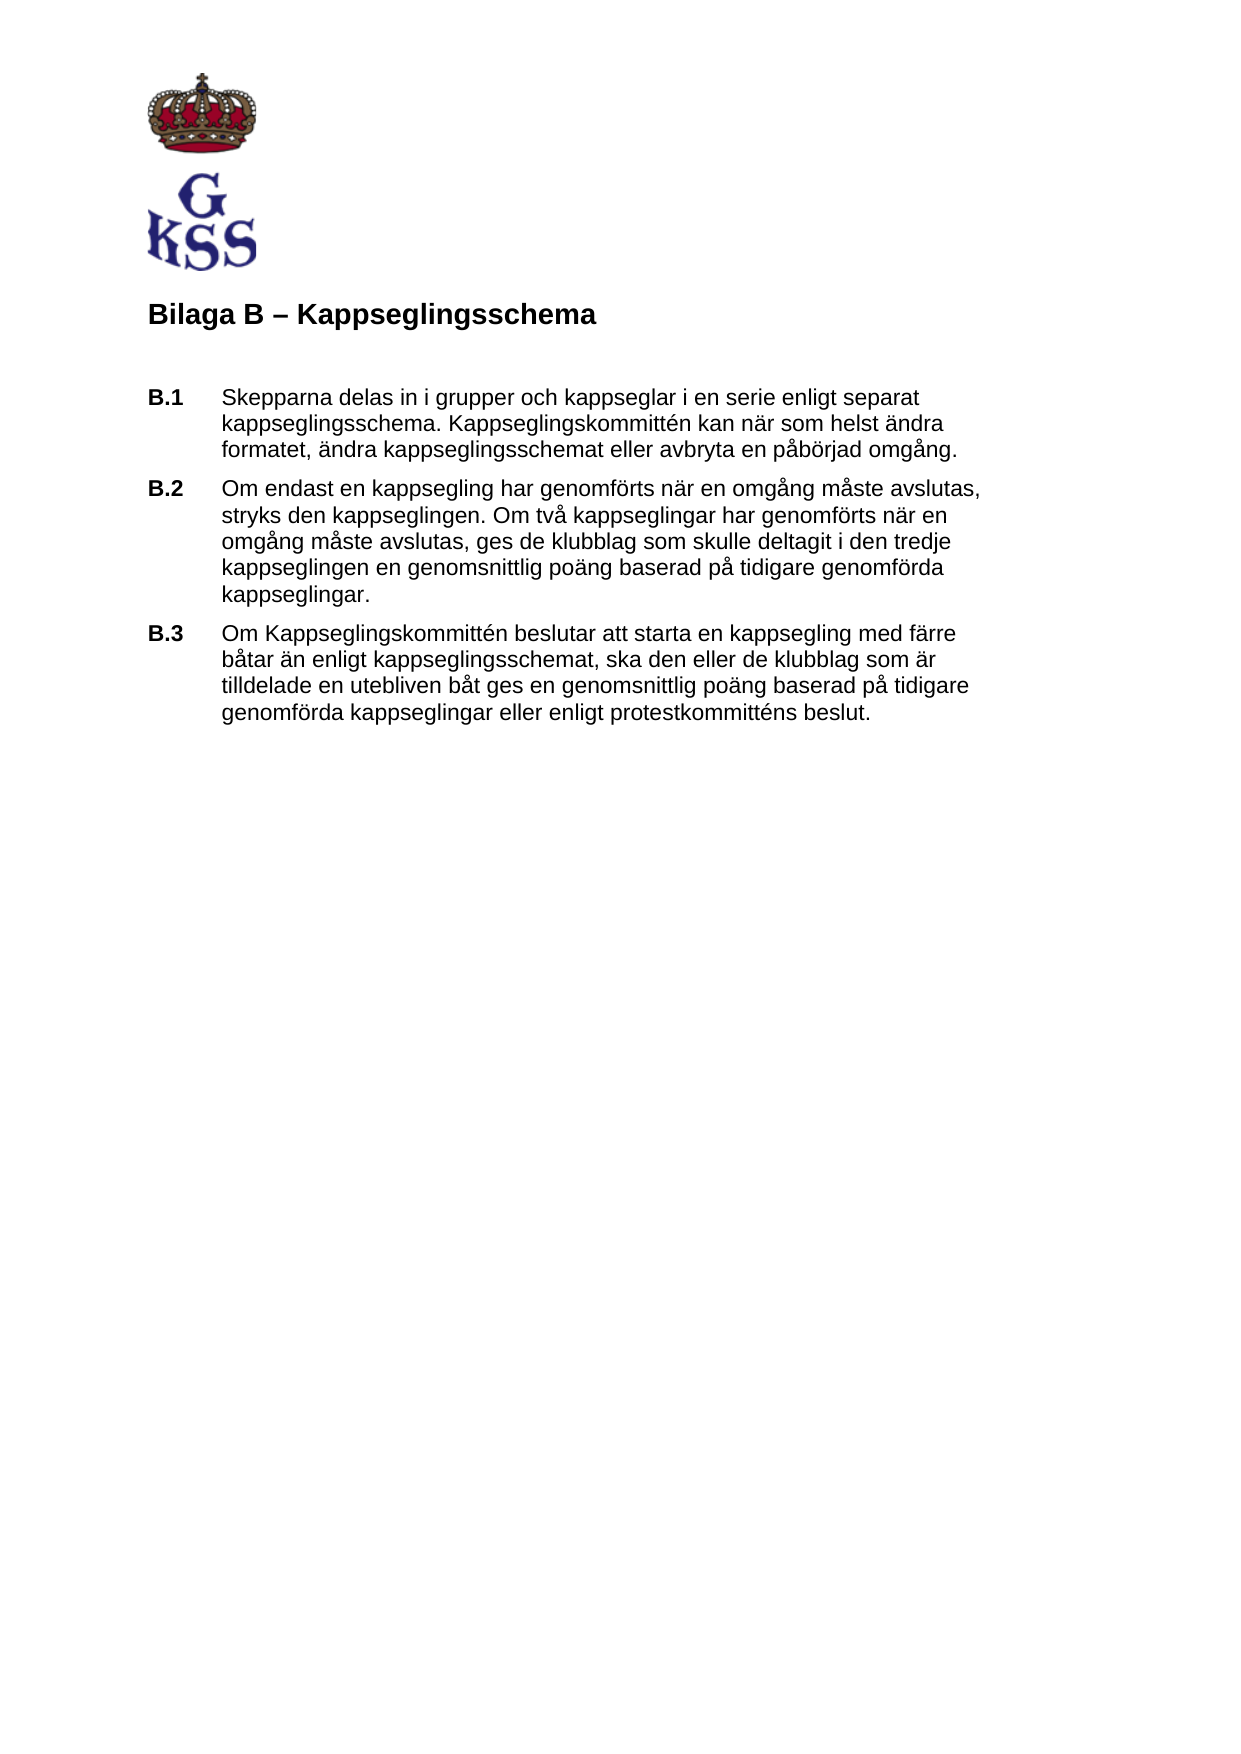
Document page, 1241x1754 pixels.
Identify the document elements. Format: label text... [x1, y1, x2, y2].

text B.1 Skepparna delas in i grupper och kappseglar i en serie enligt separat kappseglingsschema. Kappseglingskommittén kan när som helst ändra formatet, ändra kappseglingsschemat eller avbryta en påbörjad omgång. [148, 384, 989, 463]
text B.2 Om endast en kappsegling har genomförts när en omgång måste avslutas, stryks den kappseglingen. Om två kappseglingar har genomförts när en omgång måste avslutas, ges de klubblag som skulle deltagit i den tredje kappseglingen en genomsnittlig poäng baserad på tidigare genomförda kappseglingar. [148, 475, 989, 607]
text Bilaga B – Kappseglingsschema [148, 297, 951, 331]
text B.3 Om Kappseglingskommittén beslutar att starta en kappsegling med färre båtar än enligt kappseglingsschemat, ska den eller de klubblag som är tilldelade en utebliven båt ges en genomsnittlig poäng baserad på tidigare genomförda kappseglingar eller enligt protestkommitténs beslut. [148, 619, 989, 725]
picture [147, 73, 257, 271]
